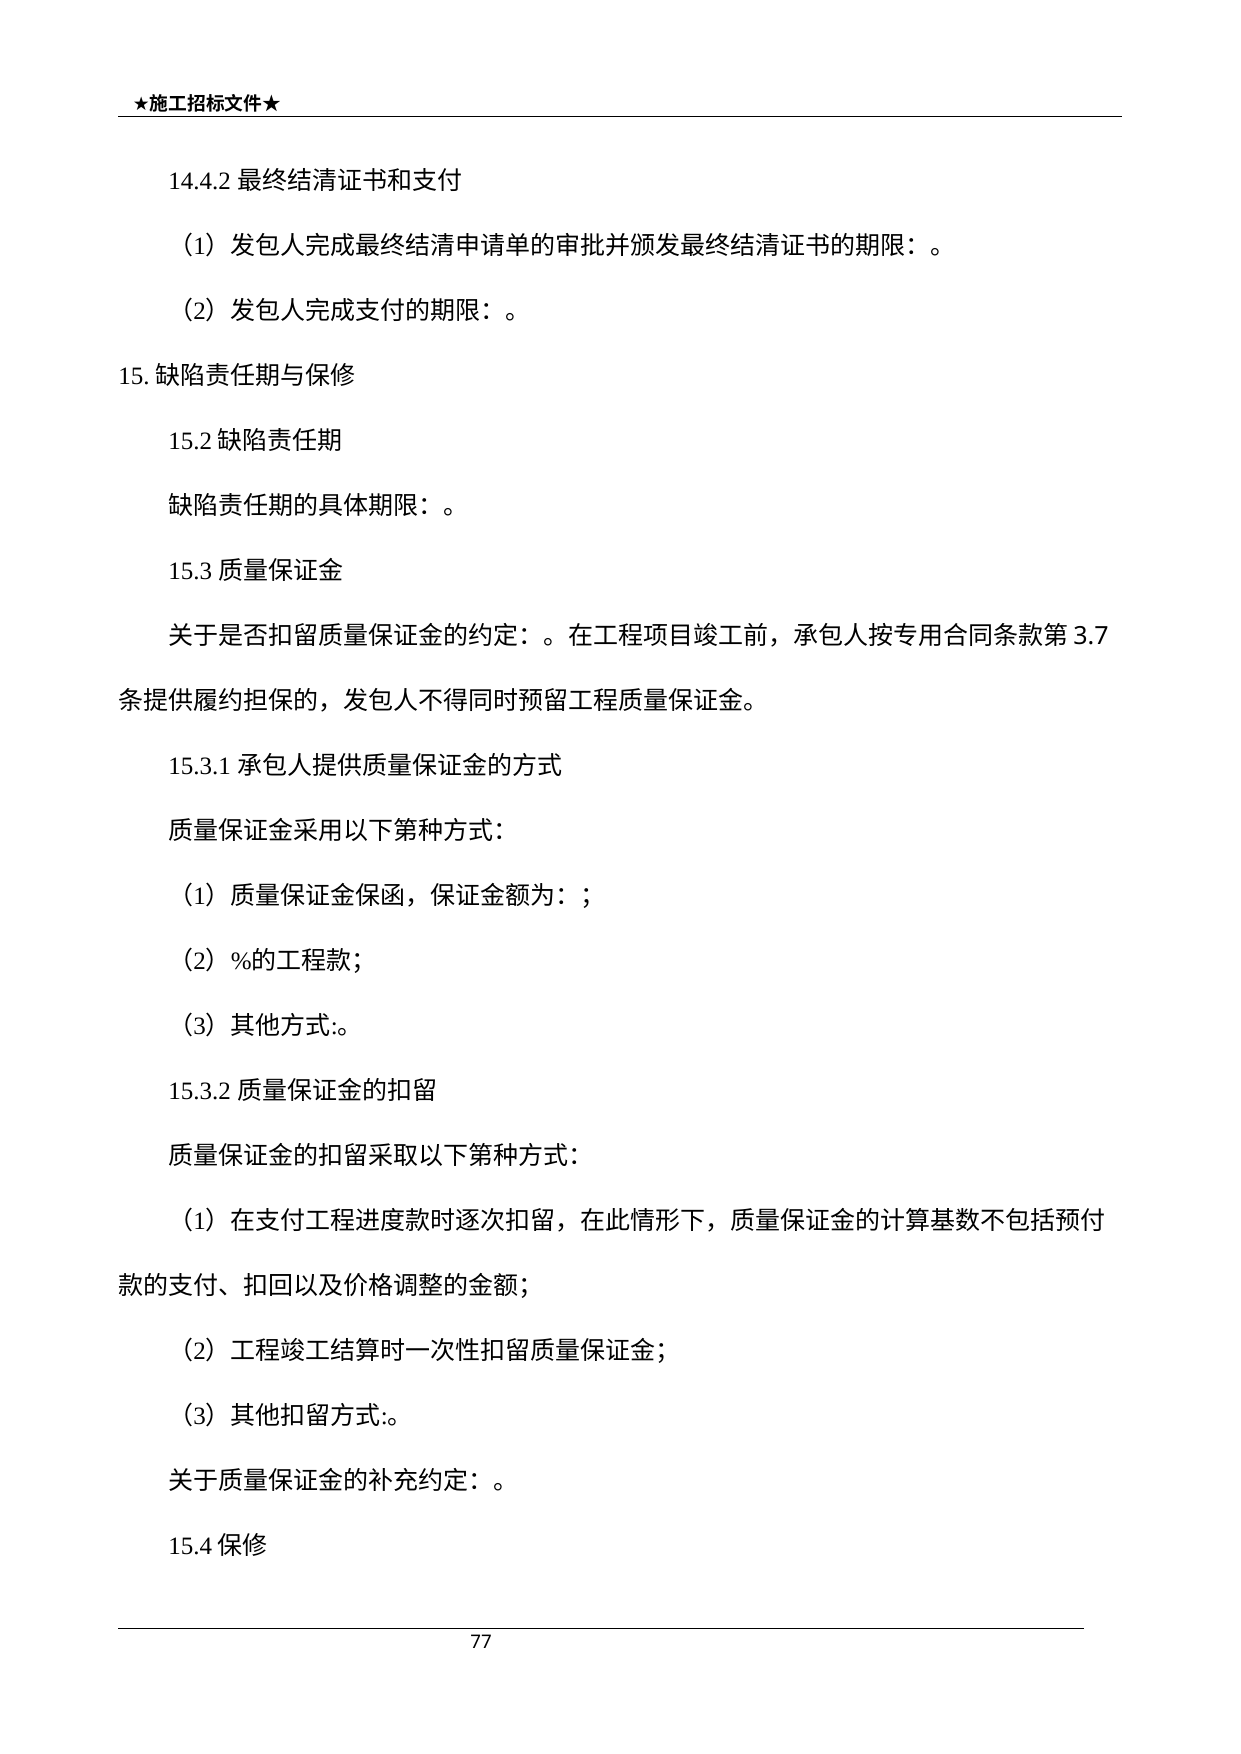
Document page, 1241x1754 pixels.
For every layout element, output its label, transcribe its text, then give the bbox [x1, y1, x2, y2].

text （1）在支付工程进度款时逐次扣留，在此情形下，质量保证金的计算基数不包括预付款的支付、扣回以及价格调整的金额； [118, 1186, 1122, 1316]
text 14.4.2 最终结清证书和支付 [118, 146, 1122, 211]
text 15.3 质量保证金 [118, 536, 1122, 601]
subtitle 15. 缺陷责任期与保修 [118, 341, 1122, 406]
text 15.4保修 [118, 1511, 1122, 1576]
text 关于是否扣留质量保证金的约定：。在工程项目竣工前，承包人按专用合同条款第3.7条提供履约担保的，发包人不得同时预留工程质量保证金。 [118, 601, 1122, 731]
text 质量保证金的扣留采取以下第种方式： [118, 1121, 1122, 1186]
text 15.3.2 质量保证金的扣留 [118, 1056, 1122, 1121]
text 15.2缺陷责任期 [118, 406, 1122, 471]
text （2）%的工程款； [118, 926, 1122, 991]
text （1）发包人完成最终结清申请单的审批并颁发最终结清证书的期限：。 [118, 211, 1122, 276]
text 质量保证金采用以下第种方式： [118, 796, 1122, 861]
text （1）质量保证金保函，保证金额为：； [118, 861, 1122, 926]
text （3）其他扣留方式:。 [118, 1381, 1122, 1446]
text （3）其他方式:。 [118, 991, 1122, 1056]
text 关于质量保证金的补充约定：。 [118, 1446, 1122, 1511]
text 15.3.1 承包人提供质量保证金的方式 [118, 731, 1122, 796]
text 缺陷责任期的具体期限：。 [118, 471, 1122, 536]
text （2）发包人完成支付的期限：。 [118, 276, 1122, 341]
text （2）工程竣工结算时一次性扣留质量保证金； [118, 1316, 1122, 1381]
